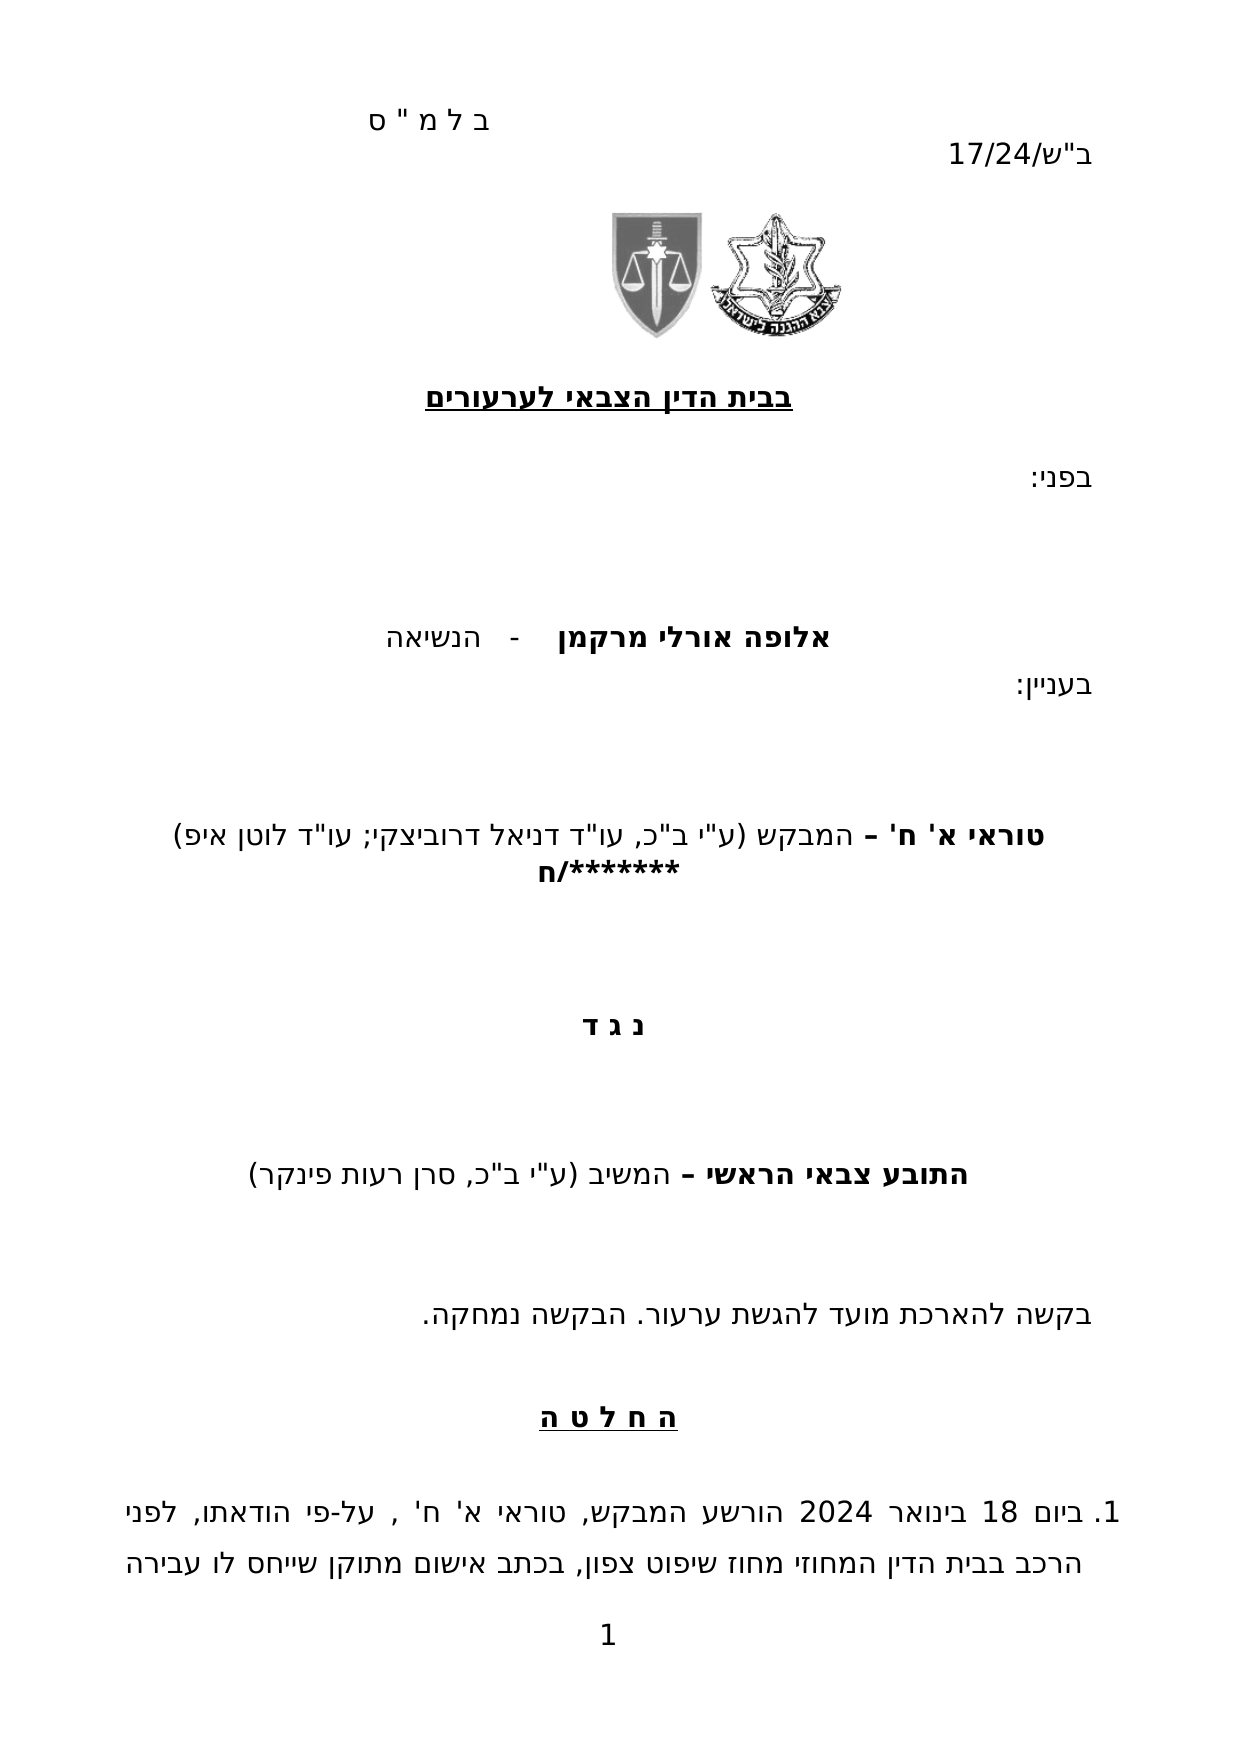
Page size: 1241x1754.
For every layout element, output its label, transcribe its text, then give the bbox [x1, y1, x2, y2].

text בקשה להארכת מועד להגשת ערעור. הבקשה נמחקה. [124, 1297, 1092, 1331]
text ה ח ל ט ה [124, 1401, 1092, 1435]
text אלופה אורלי מרקמן - הנשיאה [124, 621, 1092, 654]
text טוראי א' ח' – המבקש (ע"י ב"כ, עו"ד דניאל דרוביצקי; עו"ד לוטן איפ) ח/******* [124, 818, 1092, 891]
text התובע צבאי הראשי – המשיב (ע"י ב"כ, סרן רעות פינקר) [124, 1157, 1092, 1191]
text בפני: [124, 461, 1092, 495]
text נ ג ד [124, 1008, 1092, 1042]
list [124, 1495, 1084, 1580]
text בבית הדין הצבאי לערעורים [124, 380, 1092, 414]
picture [706, 211, 848, 342]
text בעניין: [124, 667, 1092, 701]
